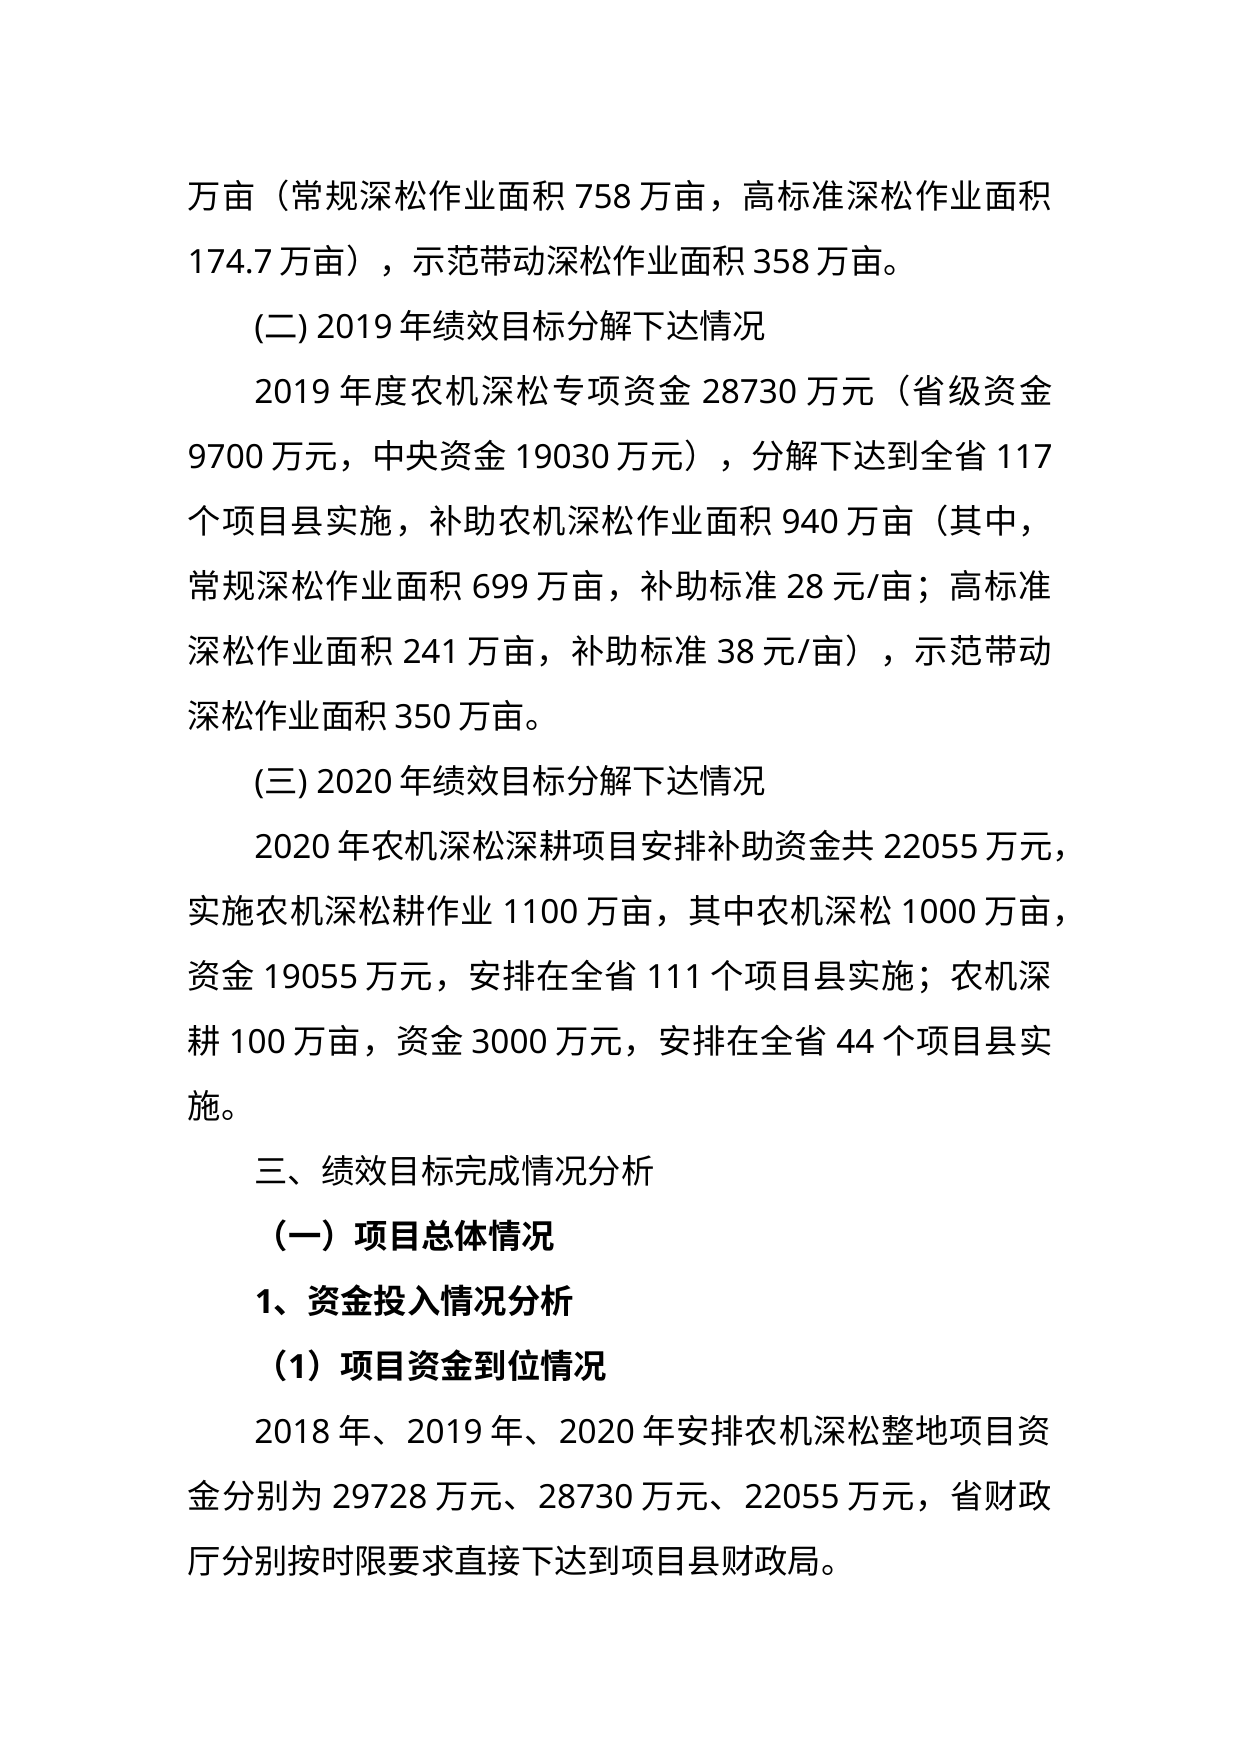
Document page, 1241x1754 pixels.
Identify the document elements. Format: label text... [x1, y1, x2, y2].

text 三、绩效目标完成情况分析 [187, 1137, 1053, 1202]
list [187, 162, 1053, 292]
text 2020年农机深松深耕项目安排补助资金共22055万元，实施农机深松耕作业1100万亩，其中农机深松1000万亩，资金19055万元，安排在全省111个项目县实施；农机深耕100万亩，资金3000万元，安排在全省44个项目县实施。 [187, 812, 1053, 1137]
text 1、资金投入情况分析 [187, 1267, 1053, 1332]
text 2019年度农机深松专项资金28730万元（省级资金9700万元，中央资金19030万元），分解下达到全省117个项目县实施，补助农机深松作业面积940万亩（其中，常规深松作业面积699万亩，补助标准28元/亩；高标准深松作业面积241万亩，补助标准38元/亩），示范带动深松作业面积350万亩。 [187, 357, 1053, 747]
text （一）项目总体情况 [187, 1202, 1053, 1267]
text （1）项目资金到位情况 [187, 1332, 1053, 1397]
text 2018年、2019年、2020年安排农机深松整地项目资金分别为29728万元、28730万元、22055万元，省财政厅分别按时限要求直接下达到项目县财政局。 [187, 1397, 1053, 1592]
list 2019年绩效目标分解下达情况 [187, 292, 1053, 357]
list 2020年绩效目标分解下达情况 [187, 747, 1053, 812]
